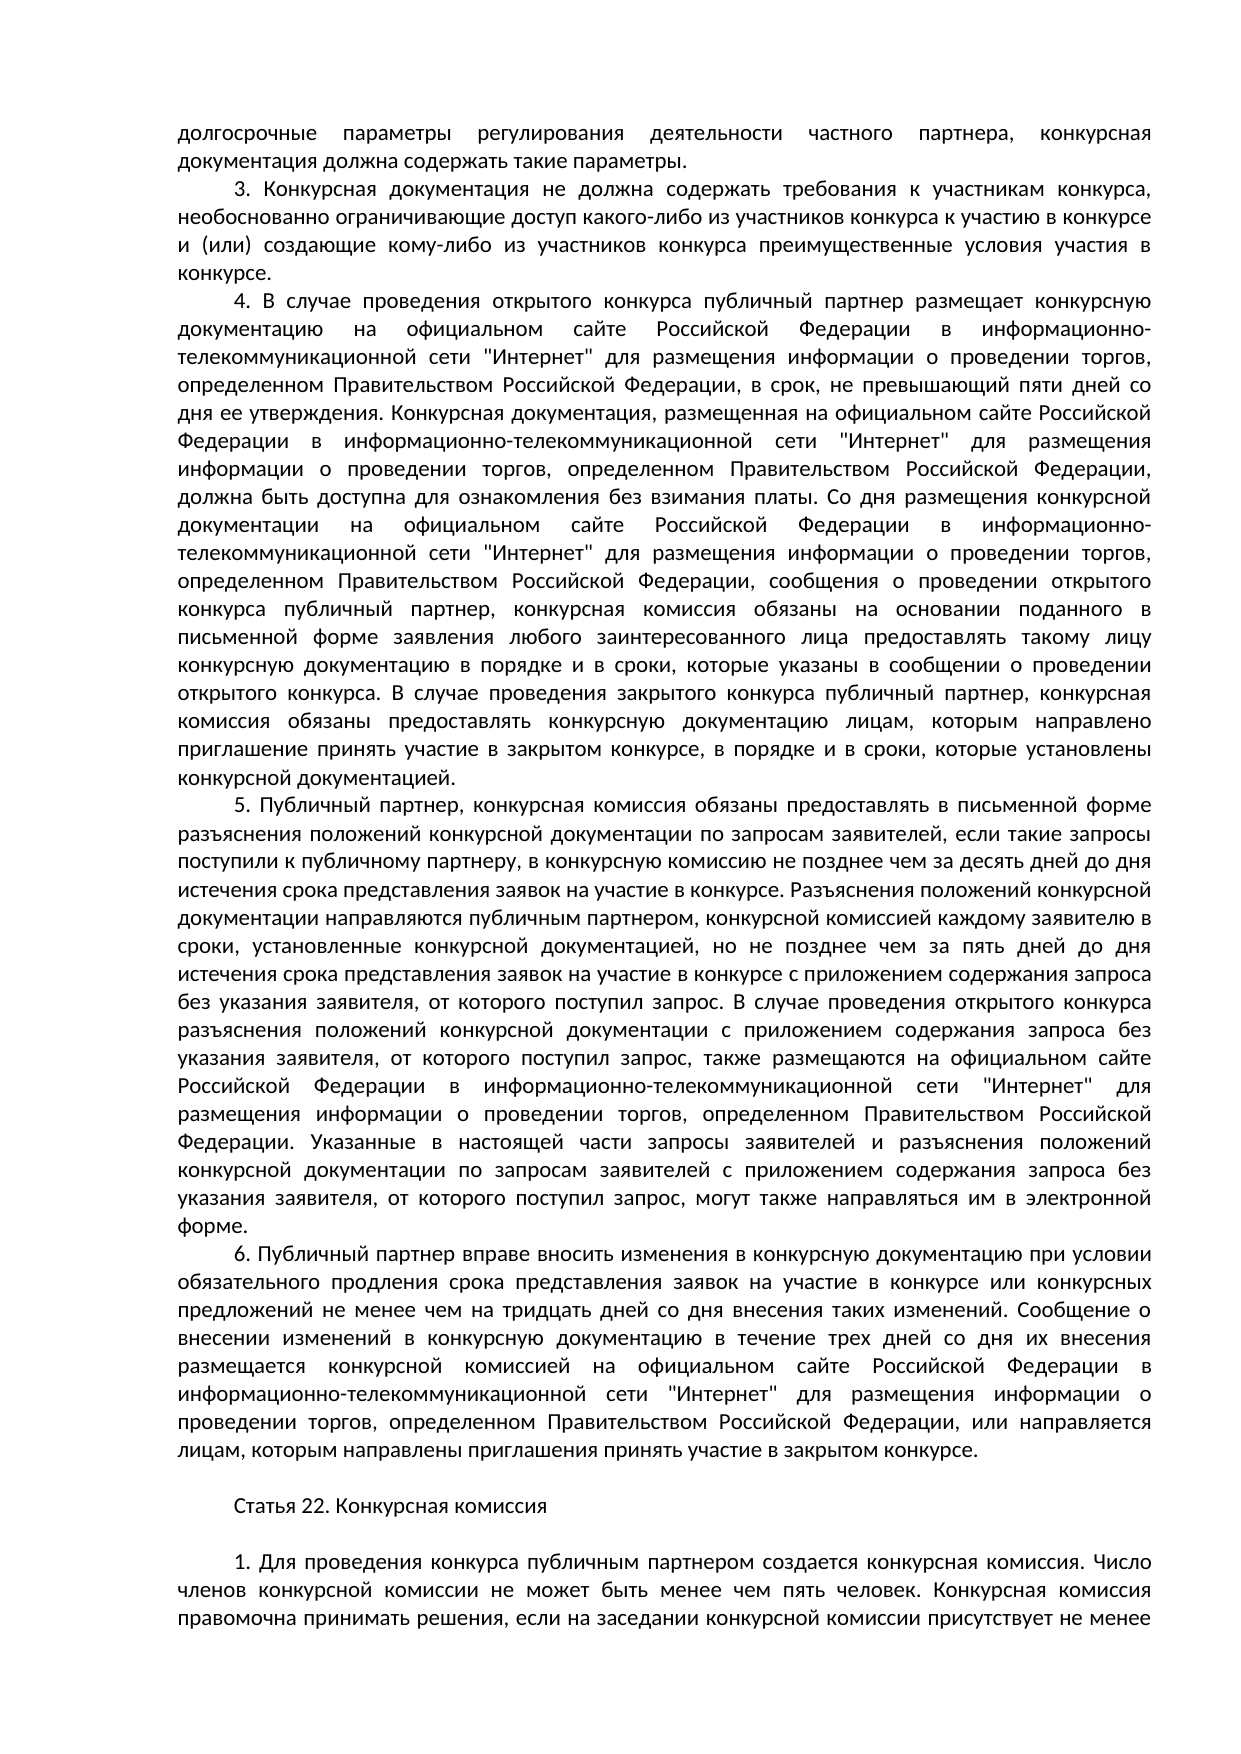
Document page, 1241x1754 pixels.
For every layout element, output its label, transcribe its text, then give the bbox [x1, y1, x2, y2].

text Статья 22. Конкурсная комиссия [177, 1491, 1152, 1519]
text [177, 118, 1152, 174]
text 5. Публичный партнер, конкурсная комиссия обязаны предоставлять в письменной форме разъяснения положений конкурсной документации по запросам заявителей, если такие запросы поступили к публичному партнеру, в конкурсную комиссию не позднее чем за десять дней до дня истечения срока представления заявок на участие в конкурсе. Разъяснения положений конкурсной документации направляются публичным партнером, конкурсной комиссией каждому заявителю в сроки, установленные конкурсной документацией, но не позднее чем за пять дней до дня истечения срока представления заявок на участие в конкурсе с приложением содержания запроса без указания заявителя, от которого поступил запрос. В случае проведения открытого конкурса разъяснения положений конкурсной документации с приложением содержания запроса без указания заявителя, от которого поступил запрос, также размещаются на официальном сайте Российской Федерации в информационно-телекоммуникационной сети "Интернет" для размещения информации о проведении торгов, определенном Правительством Российской Федерации. Указанные в настоящей части запросы заявителей и разъяснения положений конкурсной документации по запросам заявителей с приложением содержания запроса без указания заявителя, от которого поступил запрос, могут также направляться им в электронной форме. [177, 791, 1152, 1239]
text 3. Конкурсная документация не должна содержать требования к участникам конкурса, необоснованно ограничивающие доступ какого-либо из участников конкурса к участию в конкурсе и (или) создающие кому-либо из участников конкурса преимущественные условия участия в конкурсе. [177, 174, 1152, 286]
text 4. В случае проведения открытого конкурса публичный партнер размещает конкурсную документацию на официальном сайте Российской Федерации в информационно-телекоммуникационной сети "Интернет" для размещения информации о проведении торгов, определенном Правительством Российской Федерации, в срок, не превышающий пяти дней со дня ее утверждения. Конкурсная документация, размещенная на официальном сайте Российской Федерации в информационно-телекоммуникационной сети "Интернет" для размещения информации о проведении торгов, определенном Правительством Российской Федерации, должна быть доступна для ознакомления без взимания платы. Со дня размещения конкурсной документации на официальном сайте Российской Федерации в информационно-телекоммуникационной сети "Интернет" для размещения информации о проведении торгов, определенном Правительством Российской Федерации, сообщения о проведении открытого конкурса публичный партнер, конкурсная комиссия обязаны на основании поданного в письменной форме заявления любого заинтересованного лица предоставлять такому лицу конкурсную документацию в порядке и в сроки, которые указаны в сообщении о проведении открытого конкурса. В случае проведения закрытого конкурса публичный партнер, конкурсная комиссия обязаны предоставлять конкурсную документацию лицам, которым направлено приглашение принять участие в закрытом конкурсе, в порядке и в сроки, которые установлены конкурсной документацией. [177, 286, 1152, 791]
text 6. Публичный партнер вправе вносить изменения в конкурсную документацию при условии обязательного продления срока представления заявок на участие в конкурсе или конкурсных предложений не менее чем на тридцать дней со дня внесения таких изменений. Сообщение о внесении изменений в конкурсную документацию в течение трех дней со дня их внесения размещается конкурсной комиссией на официальном сайте Российской Федерации в информационно-телекоммуникационной сети "Интернет" для размещения информации о проведении торгов, определенном Правительством Российской Федерации, или направляется лицам, которым направлены приглашения принять участие в закрытом конкурсе. [177, 1239, 1152, 1463]
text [177, 1547, 1152, 1631]
